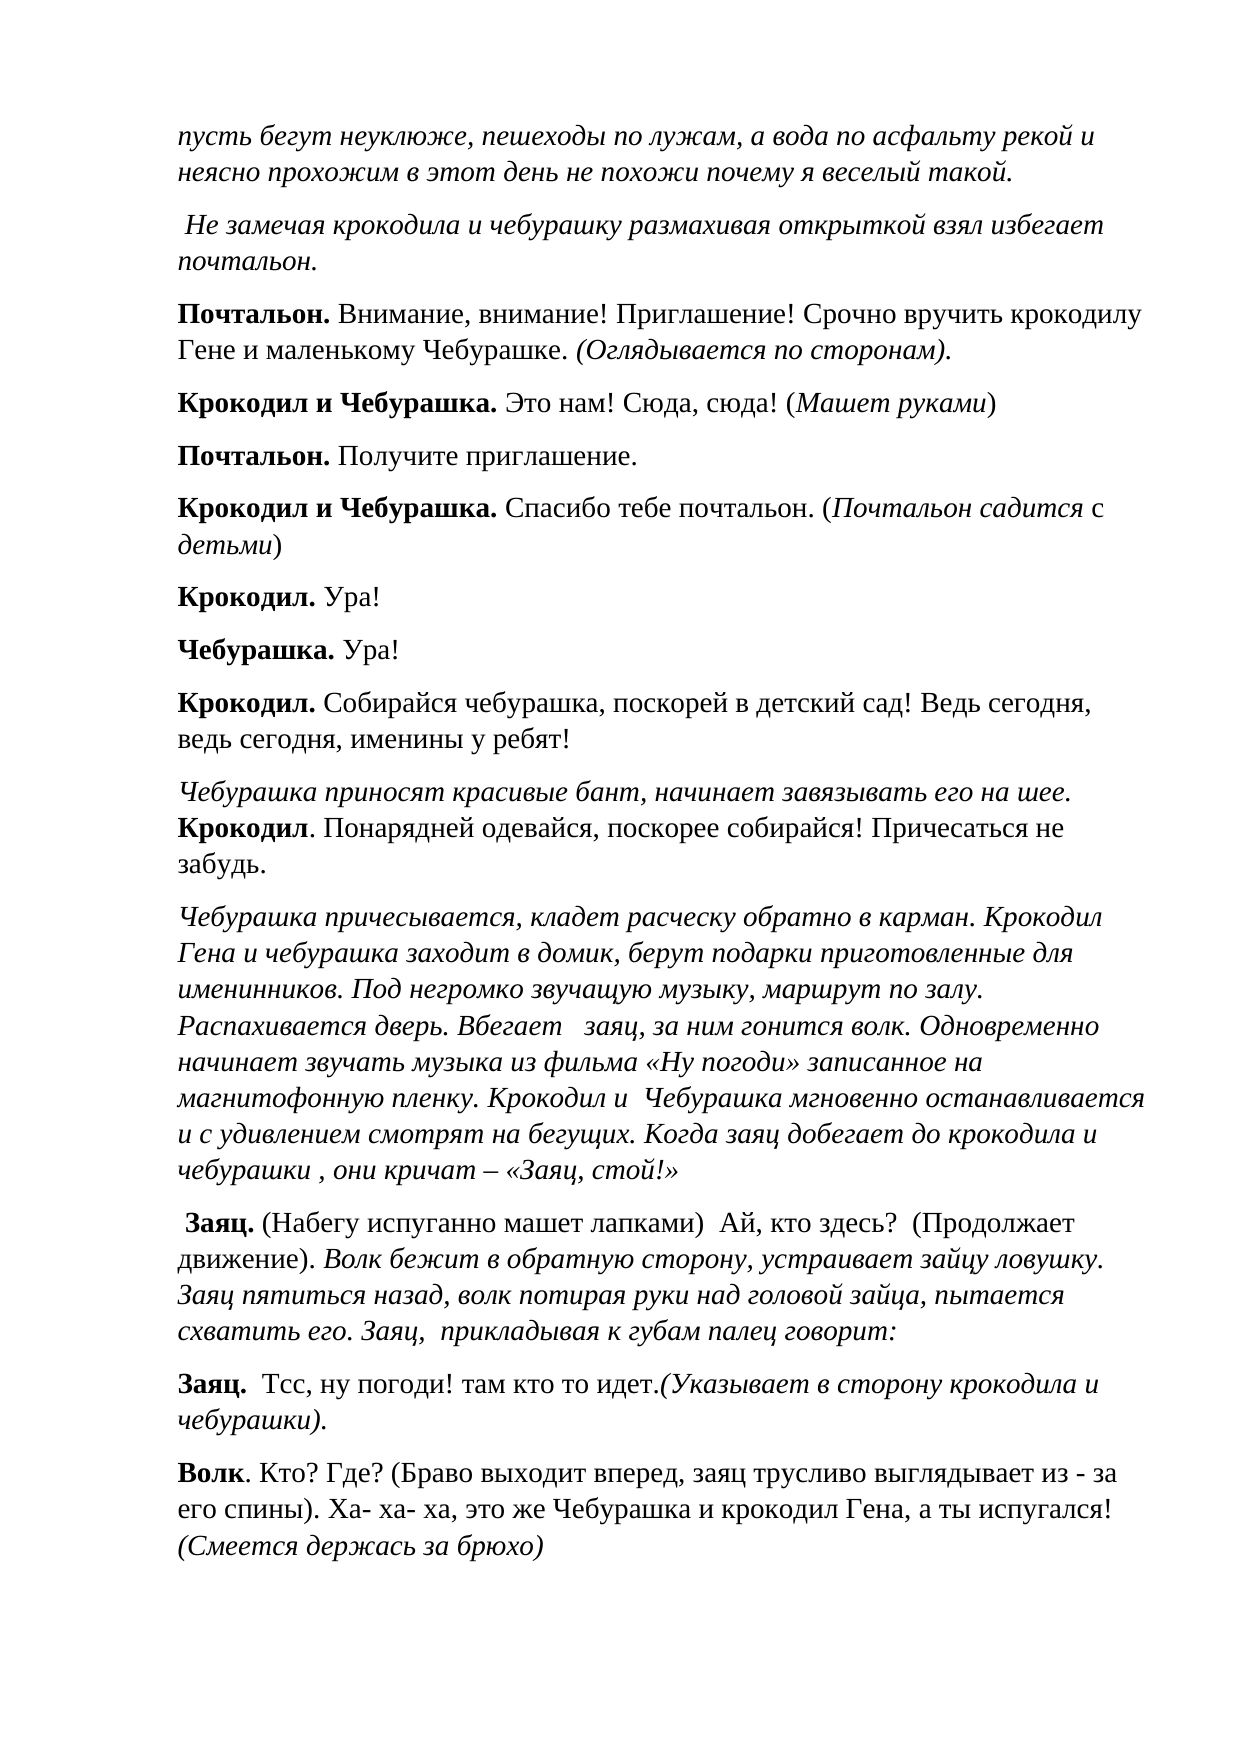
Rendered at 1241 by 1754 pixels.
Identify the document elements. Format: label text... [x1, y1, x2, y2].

text Почтальон. Получите приглашение. [177, 438, 1152, 471]
text Почтальон. Внимание, внимание! Приглашение! Срочно вручить крокодилу Гене и маленькому Чебурашке. (Оглядывается по сторонам). [177, 296, 1152, 366]
text Крокодил и Чебурашка. Это нам! Сюда, сюда! (Машет руками) [177, 385, 1152, 418]
text Чебурашка. Ура! [177, 632, 1152, 666]
text Чебурашка причесывается, кладет расческу обратно в карман. Крокодил Гена и чебурашка заходит в домик, берут подарки приготовленные для именинников. Под негромко звучащую музыку, маршрут по залу. Распахивается дверь. Вбегает заяц, за ним гонится волк. Одновременно начинает звучать музыка из фильма «Ну погоди» записанное на магнитофонную пленку. Крокодил и Чебурашка мгновенно останавливается и с удивлением смотрят на бегущих. Когда заяц добегает до крокодила и чебурашки , они кричат – «Заяц, стой!» [177, 899, 1152, 1186]
text Крокодил и Чебурашка. Спасибо тебе почтальон. (Почтальон садится с детьми) [177, 491, 1152, 560]
text Волк. Кто? Где? (Браво выходит вперед, заяц трусливо выглядывает из - за его спины). Ха- ха- ха, это же Чебурашка и крокодил Гена, а ты испугался! (Смеется держась за брюхо) [177, 1455, 1152, 1561]
text Не замечая крокодила и чебурашку размахивая открыткой взял избегает почтальон. [177, 207, 1152, 277]
text Заяц. Тсс, ну погоди! там кто то идет.(Указывает в сторону крокодила и чебурашки). [177, 1366, 1152, 1436]
text Заяц. (Набегу испуганно машет лапками) Ай, кто здесь? (Продолжает движение). Волк бежит в обратную сторону, устраивает зайцу ловушку. Заяц пятиться назад, волк потирая руки над головой зайца, пытается схватить его. Заяц, прикладывая к губам палец говорит: [177, 1205, 1152, 1347]
text Крокодил. Собирайся чебурашка, поскорей в детский сад! Ведь сегодня, ведь сегодня, именины у ребят! [177, 685, 1152, 755]
text Крокодил. Ура! [177, 579, 1152, 613]
text пусть бегут неуклюже, пешеходы по лужам, а вода по асфальту рекой и неясно прохожим в этот день не похожи почему я веселый такой. [177, 118, 1152, 188]
text Чебурашка приносят красивые бант, начинает завязывать его на шее. Крокодил. Понарядней одевайся, поскорее собирайся! Причесаться не забудь. [177, 774, 1152, 880]
